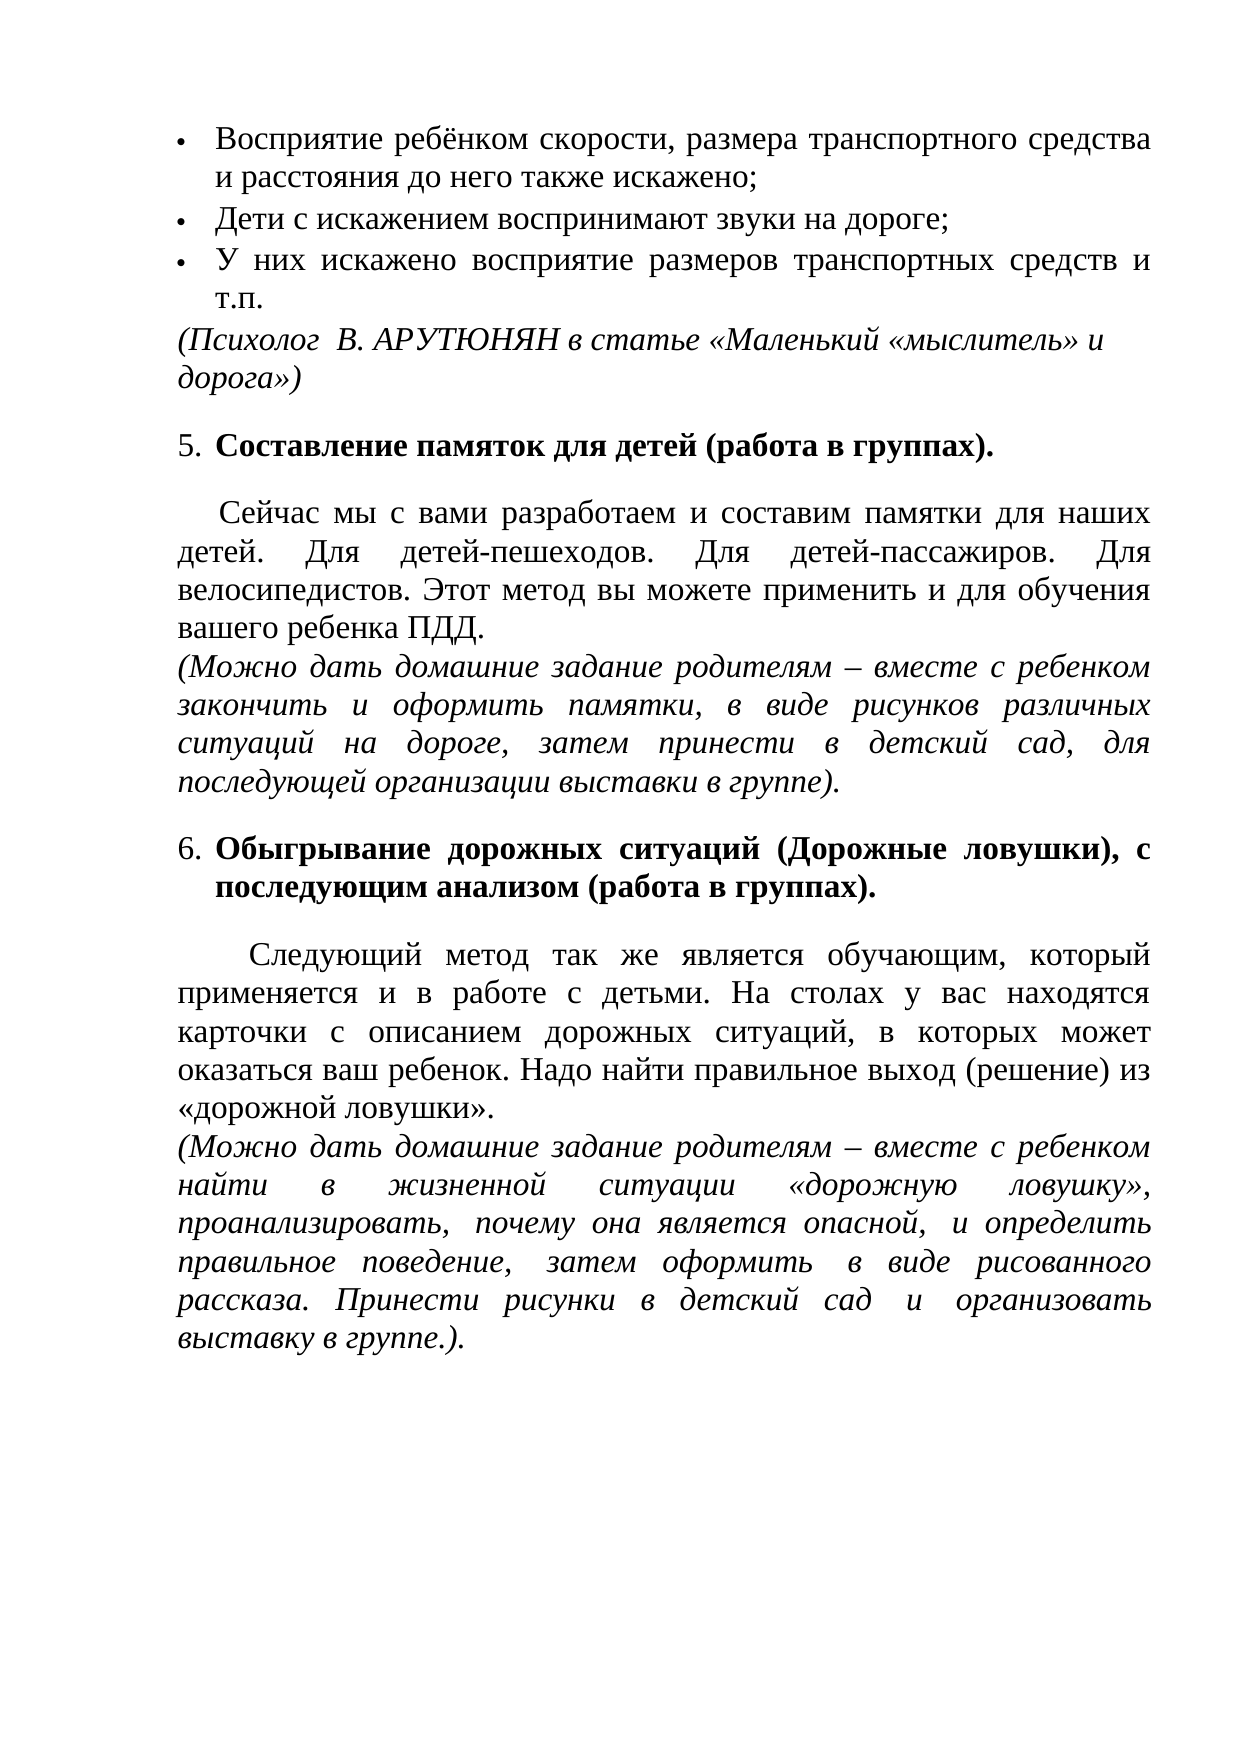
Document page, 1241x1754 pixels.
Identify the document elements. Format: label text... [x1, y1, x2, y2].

list Составление памяток для детей (работа в группах). [177, 425, 1152, 463]
list Обыгрывание дорожных ситуаций (Дорожные ловушки), с последующим анализом (работа в группах). [177, 828, 1152, 905]
text (Можно дать домашние задание родителям – вместе с ребенком закончить и оформить памятки, в виде рисунков различных ситуаций на дороге, затем принести в детский сад, для последующей организации выставки в группе). [177, 646, 1152, 799]
text (Можно дать домашние задание родителям – вместе с ребенком найти в жизненной ситуации «дорожную ловушку», проанализировать, почему она является опасной, и определить правильное поведение, затем оформить в виде рисованного рассказа. Принести рисунки в детский сад и организовать выставку в группе.). [177, 1126, 1152, 1356]
text (Психолог В. АРУТЮНЯН в статье «Маленький «мыслитель» и дорога») [177, 319, 1152, 396]
list У них искажено восприятие размеров транспортных средств и т.п. [177, 239, 1152, 316]
list Дети с искажением воспринимают звуки на дороге; [177, 198, 1152, 236]
list Восприятие ребёнком скорости, размера транспортного средства и расстояния до него также искажено; [177, 118, 1152, 195]
text Сейчас мы с вами разработаем и составим памятки для наших детей. Для детей-пешеходов. Для детей-пассажиров. Для велосипедистов. Этот метод вы можете применить и для обучения вашего ребенка ПДД. [177, 492, 1152, 646]
text Следующий метод так же является обучающим, который применяется и в работе с детьми. На столах у вас находятся карточки с описанием дорожных ситуаций, в которых может оказаться ваш ребенок. Надо найти правильное выход (решение) из «дорожной ловушки». [177, 934, 1152, 1126]
